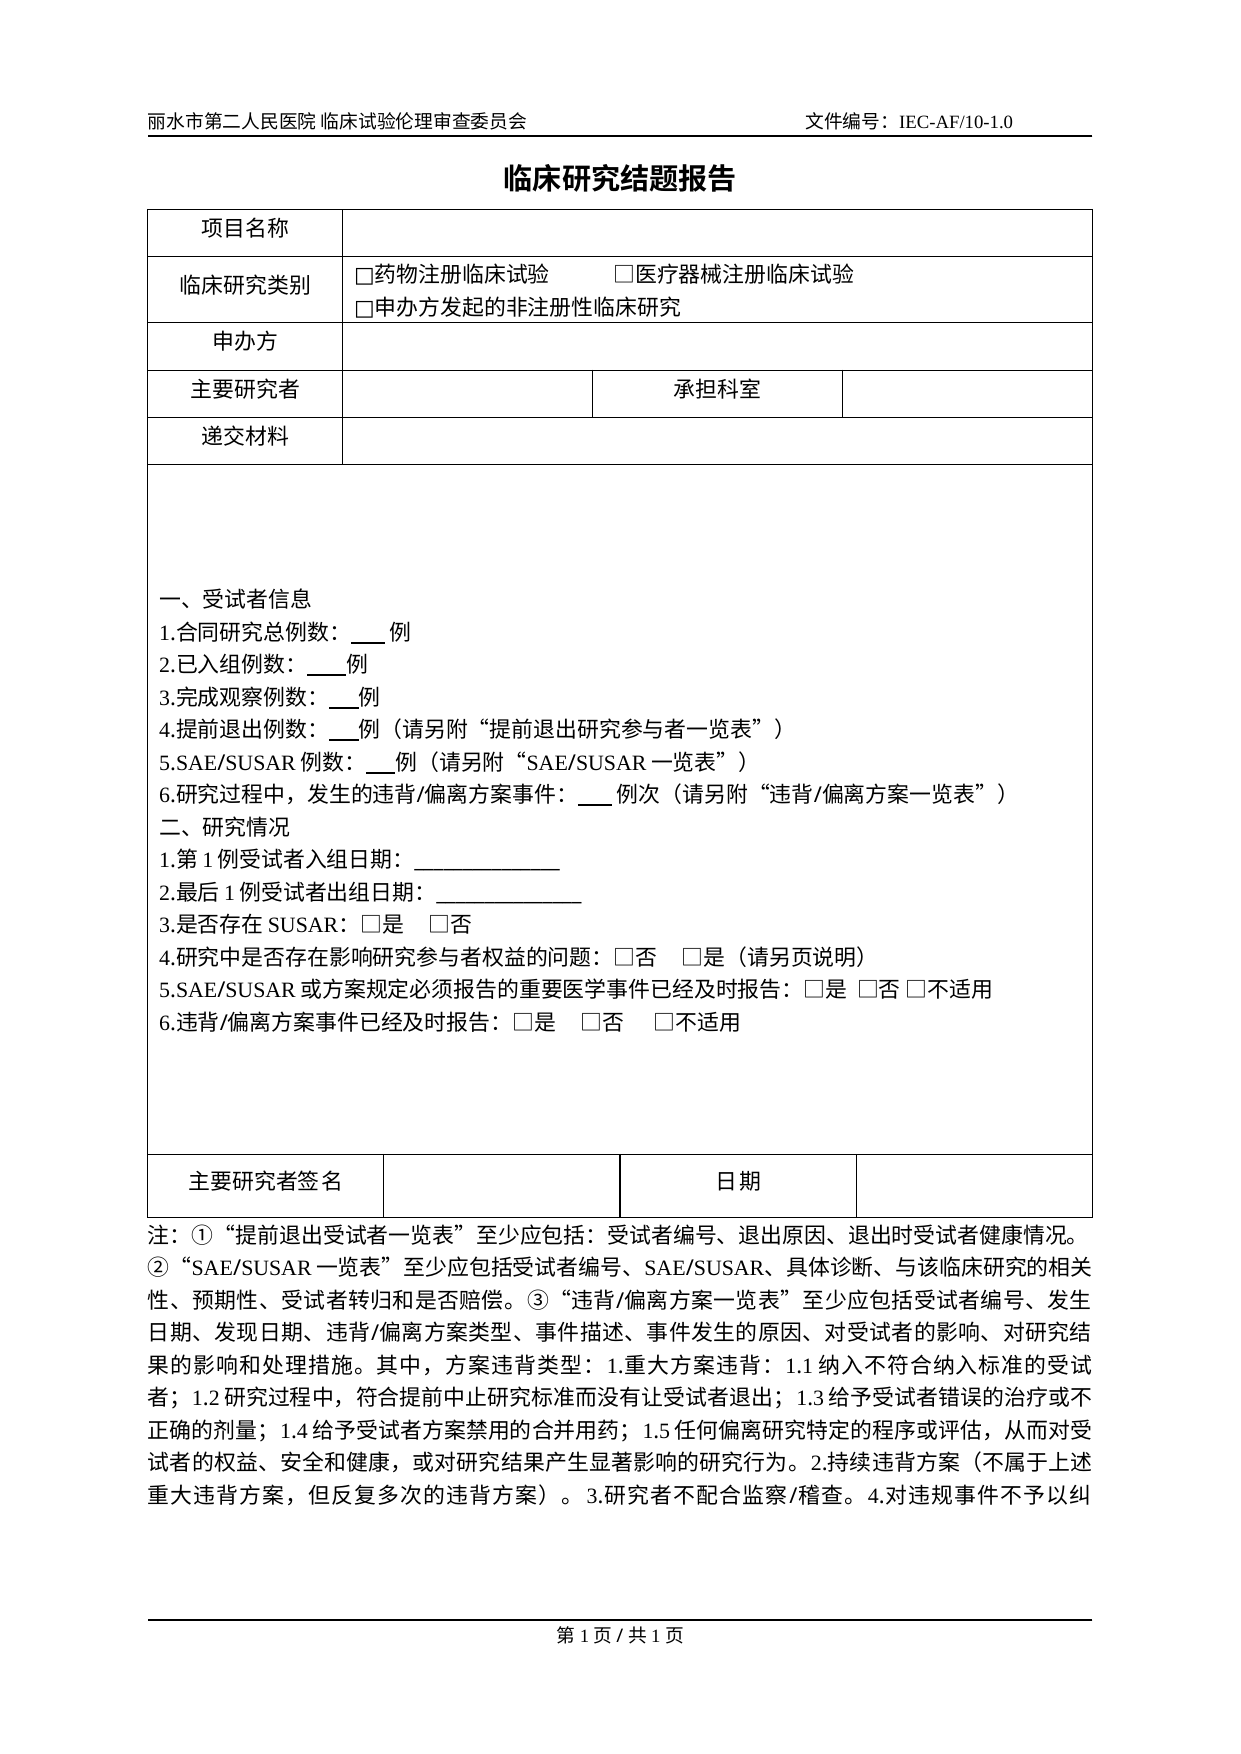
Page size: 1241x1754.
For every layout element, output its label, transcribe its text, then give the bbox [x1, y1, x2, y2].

table_header 项目名称 [148, 210, 342, 256]
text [148, 1218, 1092, 1510]
table_cell 递交材料 [148, 418, 342, 464]
table_cell 申办方 [148, 323, 342, 369]
table_cell 主要研究者 [148, 371, 342, 417]
table_cell [343, 418, 1092, 464]
table_cell 日期 [621, 1155, 856, 1217]
table_cell [343, 323, 1092, 369]
table_cell 受试者信息 1.合同研究总例数： 例 2.已入组例数： 例 3.完成观察例数： 例 4.提前退出例数： 例（请另附“提前退出研究参与者一览表”） 5.SAE/SUSAR例数： 例（请另附“SAE/SUSAR一览表”） 6.研究过程中，发生的违背/偏离方案事件： 例次（请另附“违背/偏离方案一览表”） 研究情况 1.第1例受试者入组日期：_______________ 2.最后1例受试者出组日期：_______________ 3.是否存在SUSAR：□是 □否 4.研究中是否存在影响研究参与者权益的问题：□否 □是（请另页说明） 5.SAE/SUSAR或方案规定必须报告的重要医学事件已经及时报告：□是 □否 □不适用 6.违背/偏离方案事件已经及时报告：□是 □否 □不适用 [148, 465, 1092, 1154]
table_cell □药物注册临床试验 □医疗器械注册临床试验 □申办方发起的非注册性临床研究 [343, 257, 1092, 322]
table_cell [343, 371, 592, 417]
table_cell [843, 371, 1092, 417]
table_cell 临床研究类别 [148, 257, 342, 322]
table_cell 主要研究者签名 [148, 1155, 383, 1217]
table_cell 承担科室 [593, 371, 842, 417]
table_cell [384, 1155, 619, 1217]
table_cell [857, 1155, 1092, 1217]
table_header [343, 210, 1092, 256]
subtitle 临床研究结题报告 [148, 144, 1092, 209]
